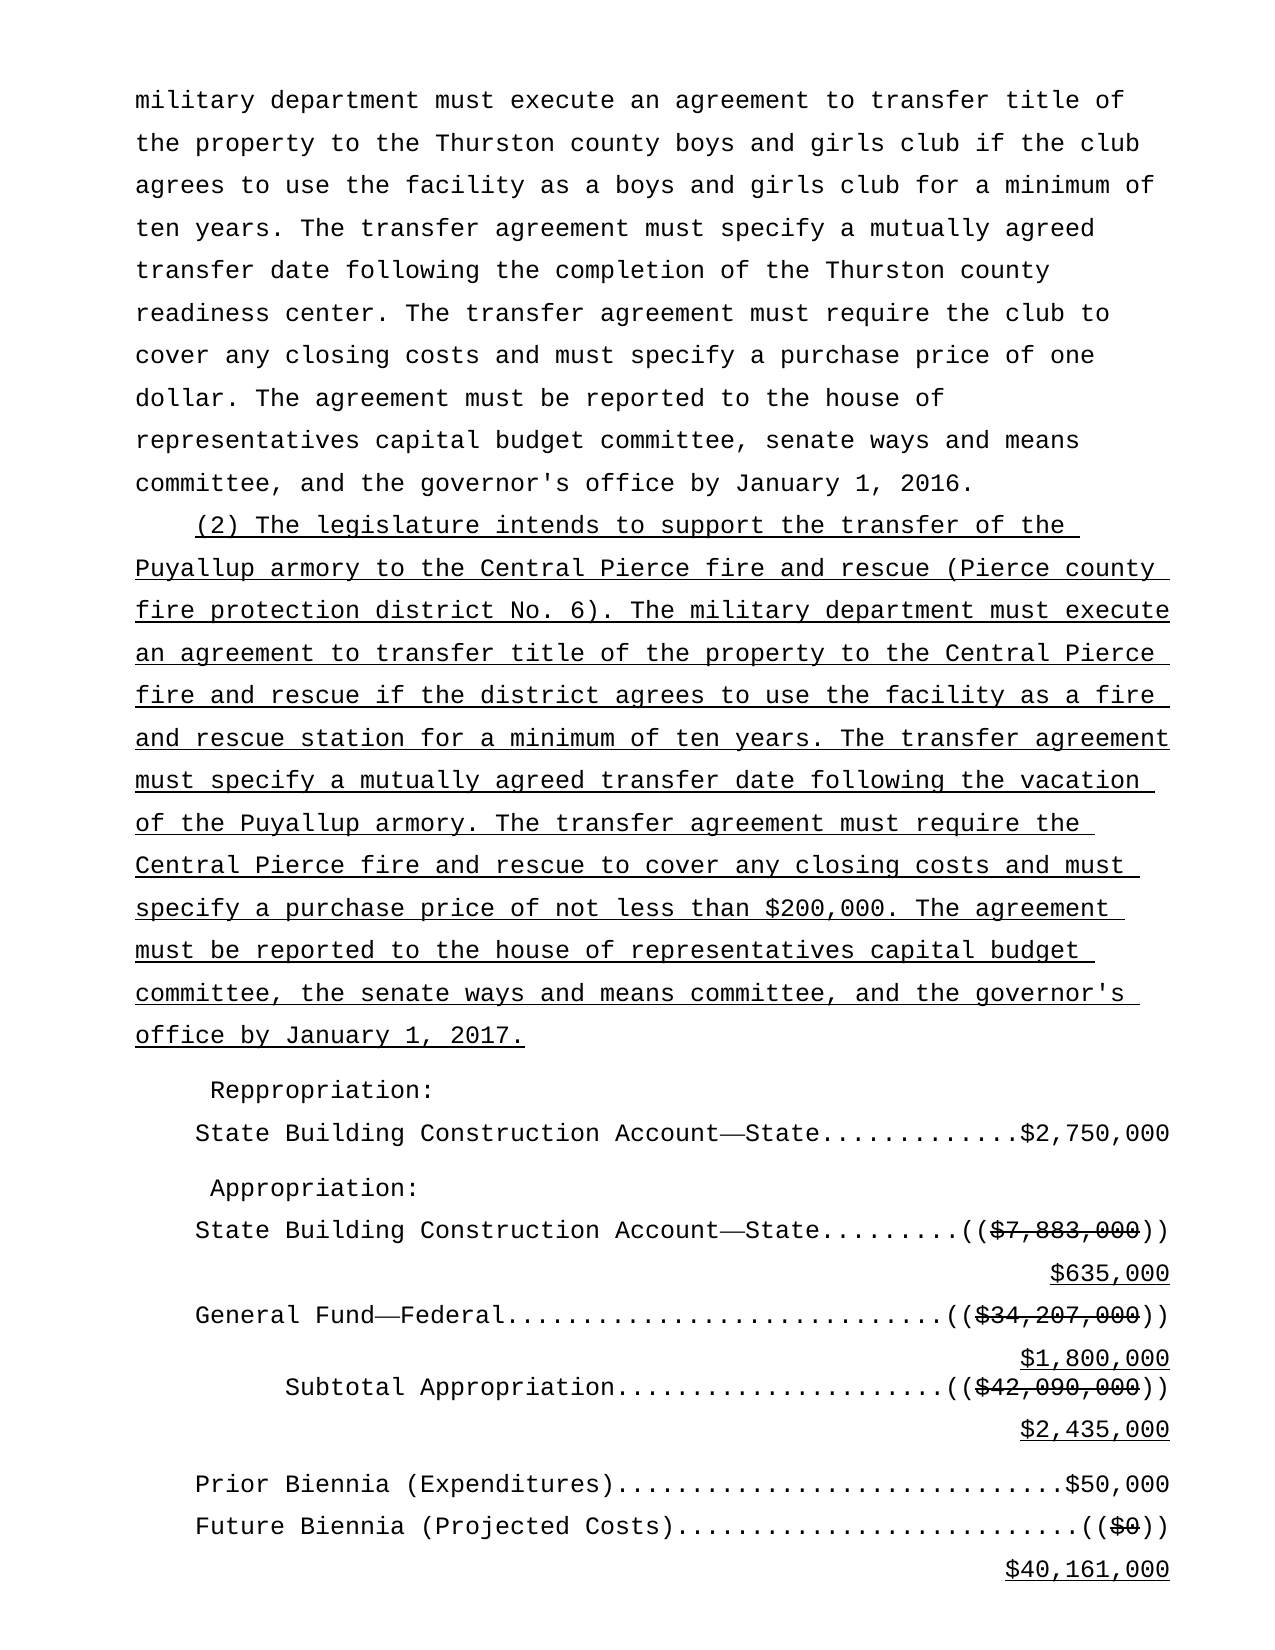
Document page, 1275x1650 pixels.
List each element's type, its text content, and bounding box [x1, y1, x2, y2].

text Future Biennia (Projected Costs) (($0)) [135, 1501, 1170, 1543]
text $1,800,000 [135, 1332, 1170, 1375]
text Reppropriation: [135, 1065, 1170, 1107]
text $2,435,000 [135, 1403, 1170, 1446]
text $40,161,000 [135, 1543, 1170, 1586]
text State Building Construction Account—State $2,750,000 [135, 1107, 1170, 1150]
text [135, 75, 1170, 500]
text (2) The legislature intends to support the transfer of the Puyallup armory to the Central Pierce fire and rescue (Pierce county fire protection district No. 6). The military department must execute an agreement to transfer title of the property to the Central Pierce fire and rescue if the district agrees to use the facility as a fire and rescue station for a minimum of ten years. The transfer agreement must specify a mutually agreed transfer date following the vacation of the Puyallup armory. The transfer agreement must require the Central Pierce fire and rescue to cover any closing costs and must specify a purchase price of not less than $200,000. The agreement must be reported to the house of representatives capital budget committee, the senate ways and means committee, and the governor's office by January 1, 2017. [135, 500, 1170, 579]
text State Building Construction Account—State (($7,883,000)) [135, 1205, 1170, 1247]
text General Fund—Federal (($34,207,000)) [135, 1290, 1170, 1332]
text Subtotal Appropriation (($42,090,000)) [135, 1375, 1170, 1403]
text Prior Biennia (Expenditures) $50,000 [135, 1458, 1170, 1501]
text (2) The legislature intends to support the transfer of the Puyallup armory to the Central Pierce fire and rescue (Pierce county fire protection district No. 6). The military department must execute an agreement to transfer title of the property to the Central Pierce fire and rescue if the district agrees to use the facility as a fire and rescue station for a minimum of ten years. The transfer agreement must specify a mutually agreed transfer date following the vacation of the Puyallup armory. The transfer agreement must require the Central Pierce fire and rescue to cover any closing costs and must specify a purchase price of not less than $200,000. The agreement must be reported to the house of representatives capital budget committee, the senate ways and means committee, and the governor's office by January 1, 2017. [135, 750, 1170, 1052]
text $635,000 [135, 1247, 1170, 1290]
text Appropriation: [135, 1162, 1170, 1205]
